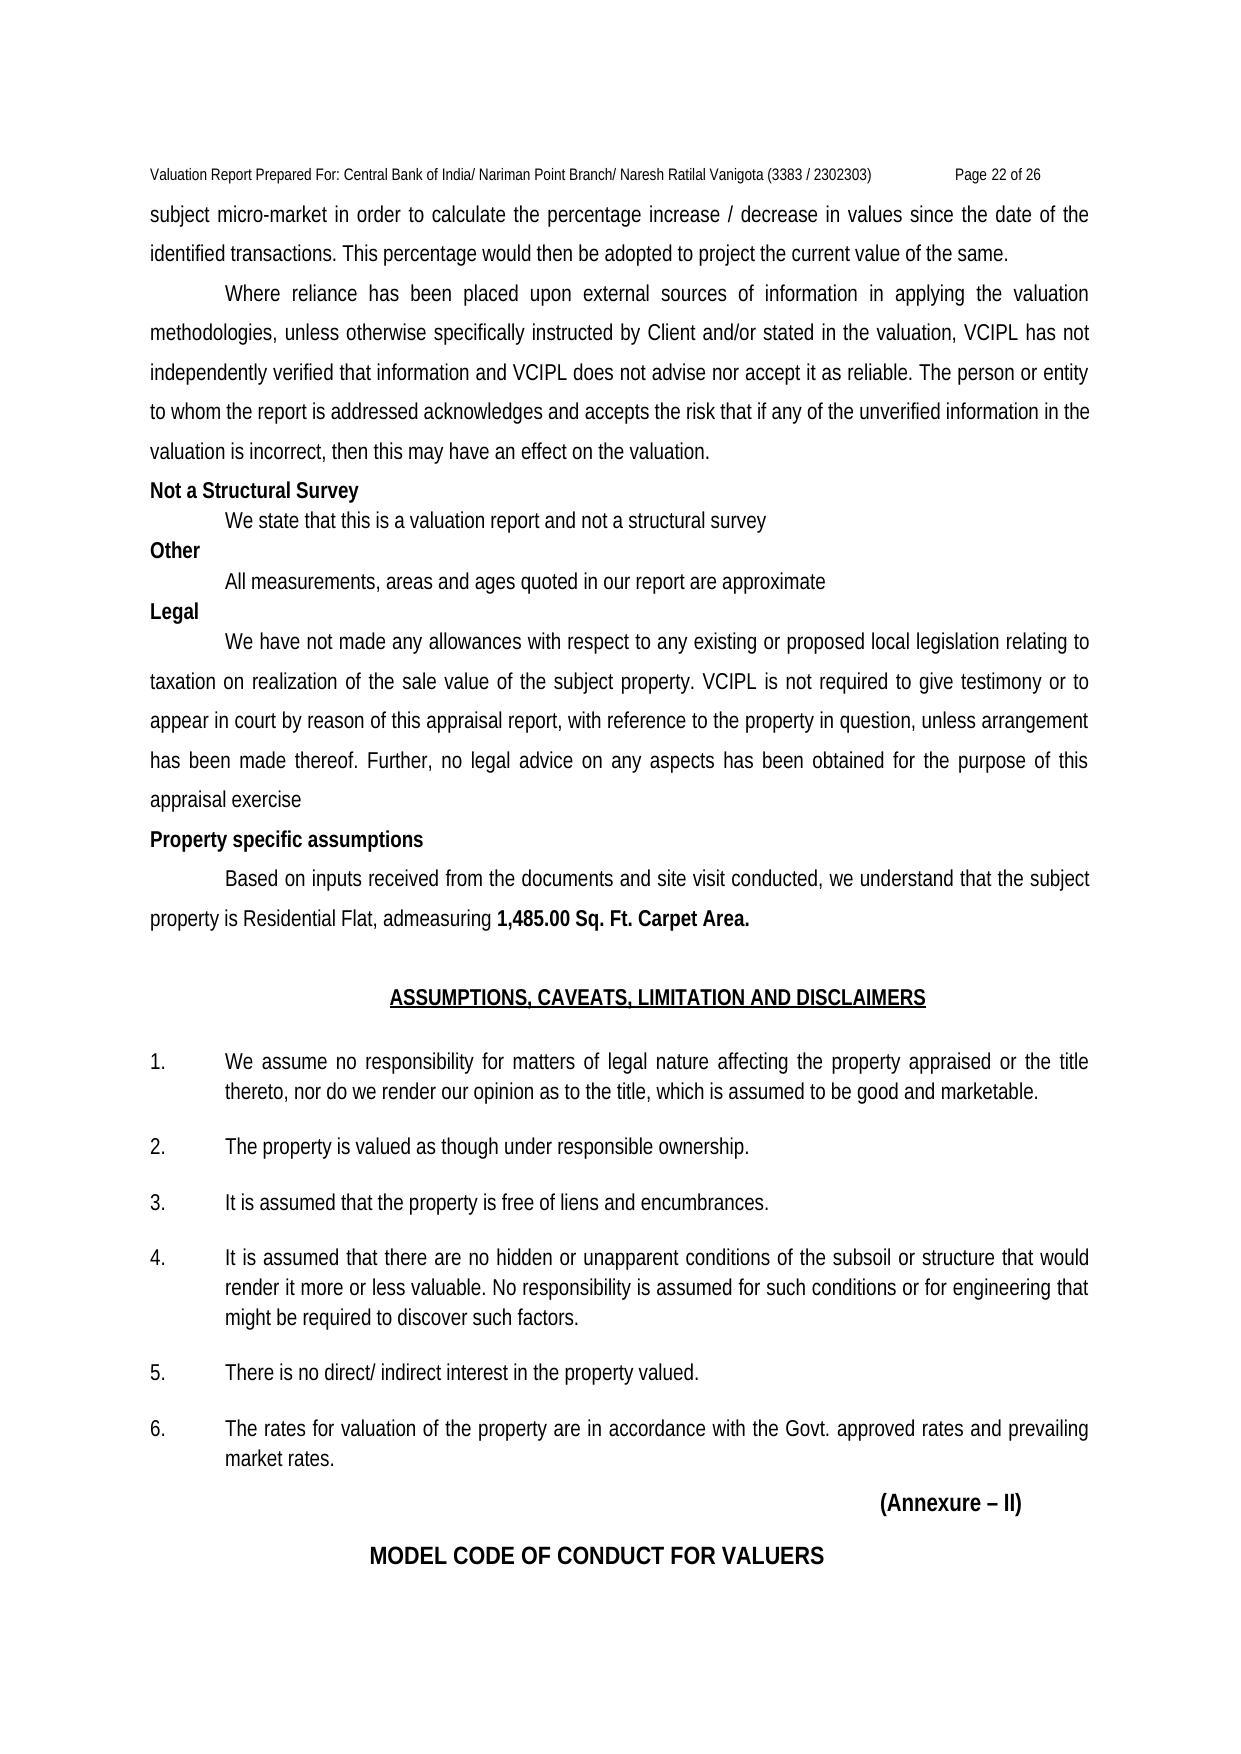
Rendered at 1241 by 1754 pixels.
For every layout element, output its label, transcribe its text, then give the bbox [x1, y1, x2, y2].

text Legal [150, 598, 1090, 624]
text Not a Structural Survey [150, 477, 1090, 503]
text Property specific assumptions [150, 826, 1090, 852]
text We have not made any allowances with respect to any existing or proposed local legislation relating to taxation on realization of the sale value of the subject property. VCIPL is not required to give testimony or to appear in court by reason of this appraisal report, with reference to the property in question, unless arrangement has been made thereof. Further, no legal advice on any aspects has been obtained for the purpose of this appraisal exercise [150, 628, 1090, 812]
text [150, 201, 1090, 267]
text 5. There is no direct/ indirect interest in the property valued. [150, 1359, 1090, 1386]
text We state that this is a valuation report and not a structural survey [150, 507, 1090, 534]
text (Annexure – II) [150, 1487, 1022, 1516]
text 3. It is assumed that the property is free of liens and encumbrances. [150, 1188, 1090, 1215]
text 2. The property is valued as though under responsible ownership. [150, 1133, 1090, 1160]
text Based on inputs received from the documents and site visit conducted, we understand that the subject property is Residential Flat, admeasuring 1,485.00 Sq. Ft. Carpet Area. [150, 865, 1090, 931]
text Where reliance has been placed upon external sources of information in applying the valuation methodologies, unless otherwise specifically instructed by Client and/or stated in the valuation, VCIPL has not independently verified that information and VCIPL does not advise nor accept it as reliable. The person or entity to whom the report is addressed acknowledges and accepts the risk that if any of the unverified information in the valuation is incorrect, then this may have an effect on the valuation. [150, 280, 1090, 464]
text Other [150, 537, 1090, 564]
text 4. It is assumed that there are no hidden or unapparent conditions of the subsoil or structure that would render it more or less valuable. No responsibility is assumed for such conditions or for engineering that might be required to discover such factors. [150, 1244, 1090, 1331]
text All measurements, areas and ages quoted in our report are approximate [150, 568, 1090, 594]
text ASSUMPTIONS, CAVEATS, LIMITATION AND DISCLAIMERS [150, 983, 1090, 1010]
text 6. The rates for valuation of the property are in accordance with the Govt. approved rates and prevailing market rates. [150, 1414, 1090, 1471]
text 1. We assume no responsibility for matters of legal nature affecting the property appraised or the title thereto, nor do we render our opinion as to the title, which is assumed to be good and marketable. [150, 1048, 1090, 1104]
text MODEL CODE OF CONDUCT FOR VALUERS [218, 1541, 976, 1570]
